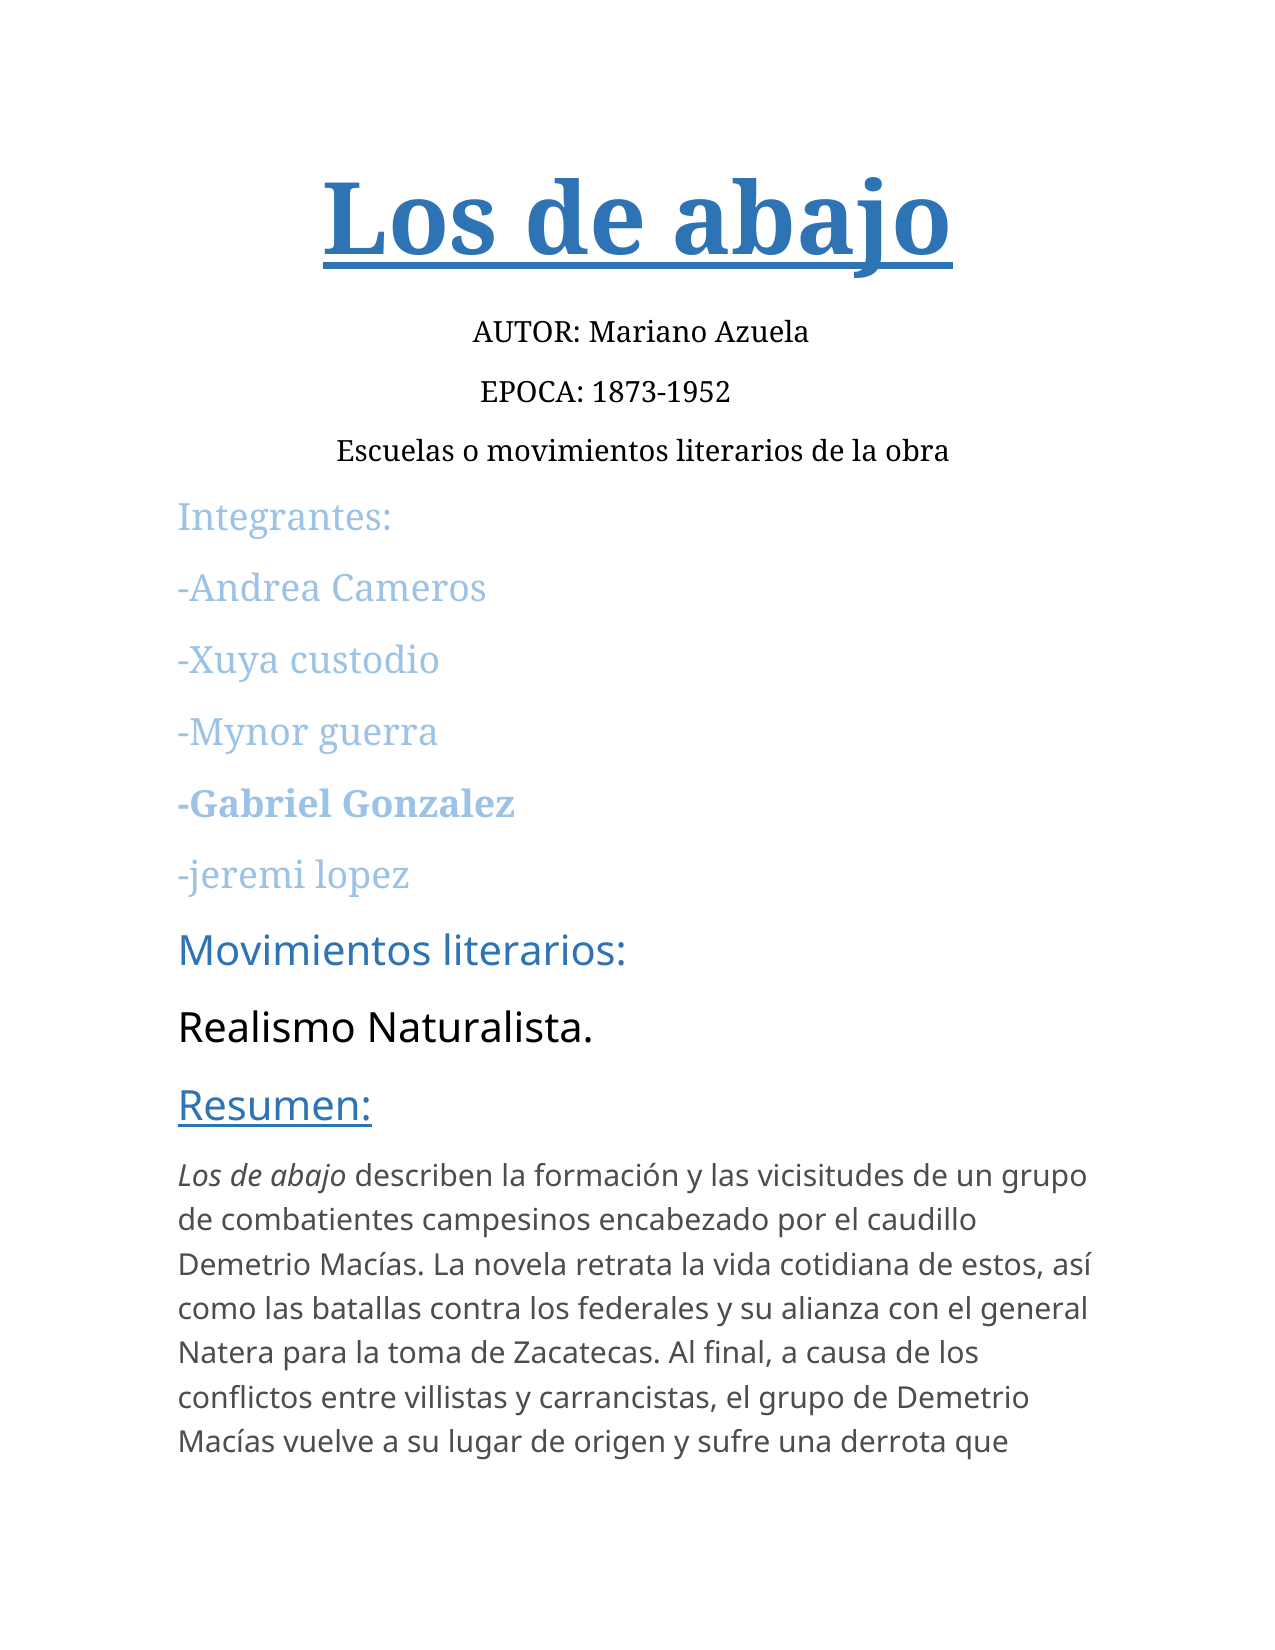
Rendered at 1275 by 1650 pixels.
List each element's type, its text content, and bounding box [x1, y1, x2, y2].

text -Andrea Cameros [177, 562, 1098, 613]
text AUTOR: Mariano Azuela [177, 311, 1098, 351]
text Realismo Naturalista. [177, 998, 1098, 1055]
text Escuelas o movimientos literarios de la obra [177, 430, 1098, 470]
text -jeremi lopez [177, 849, 1098, 900]
text Los de abajo [177, 148, 1098, 284]
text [177, 1154, 1098, 1462]
text Movimientos literarios: [177, 920, 1098, 977]
text -Xuya custodio [177, 633, 1098, 684]
text Resumen: [177, 1076, 1098, 1133]
text -Gabriel Gonzalez [177, 777, 1098, 828]
text EPOCA: 1873-1952 [177, 371, 1098, 411]
text Integrantes: [177, 490, 1098, 541]
text -Mynor guerra [177, 705, 1098, 756]
